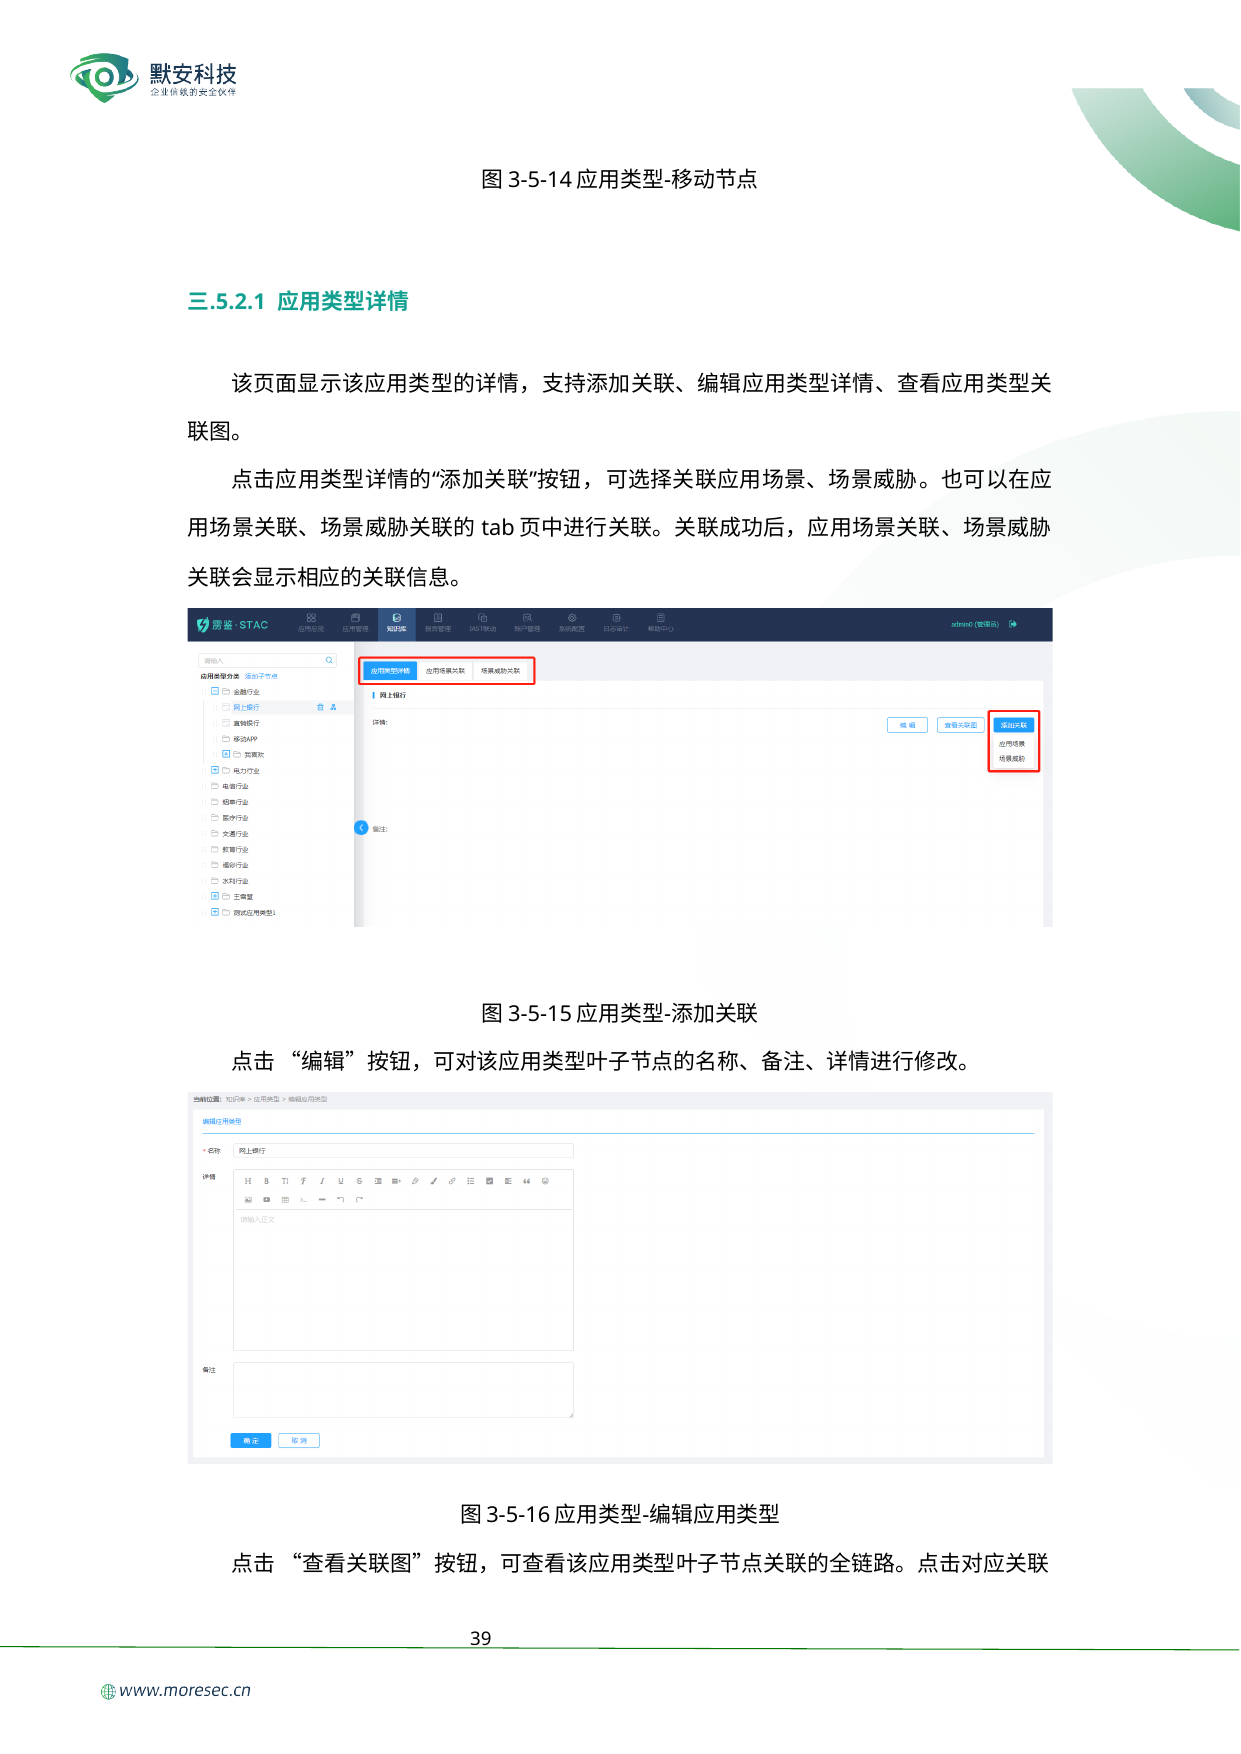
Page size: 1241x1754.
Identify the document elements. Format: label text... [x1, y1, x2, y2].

picture [94, 1676, 257, 1706]
text 图3-5-15应用类型-添加关联 [187, 995, 1053, 1028]
text 点击 “编辑”按钮，可对该应用类型叶子节点的名称、备注、详情进行修改。 [187, 1044, 1053, 1076]
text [187, 1545, 1053, 1578]
picture [980, 88, 1240, 237]
text 该页面显示该应用类型的详情，支持添加关联、编辑应用类型详情、查看应用类型关联图。 [187, 366, 1053, 447]
picture [187, 388, 1241, 1506]
subtitle 应用类型详情 [187, 285, 1053, 317]
picture [65, 47, 238, 107]
text 点击应用类型详情的“添加关联”按钮，可选择关联应用场景、场景威胁。也可以在应用场景关联、场景威胁关联的tab页中进行关联。关联成功后，应用场景关联、场景威胁关联会显示相应的关联信息。 [187, 462, 1053, 592]
text 图3-5-14应用类型-移动节点 [187, 162, 1053, 194]
text 图3-5-16应用类型-编辑应用类型 [187, 1497, 1053, 1529]
